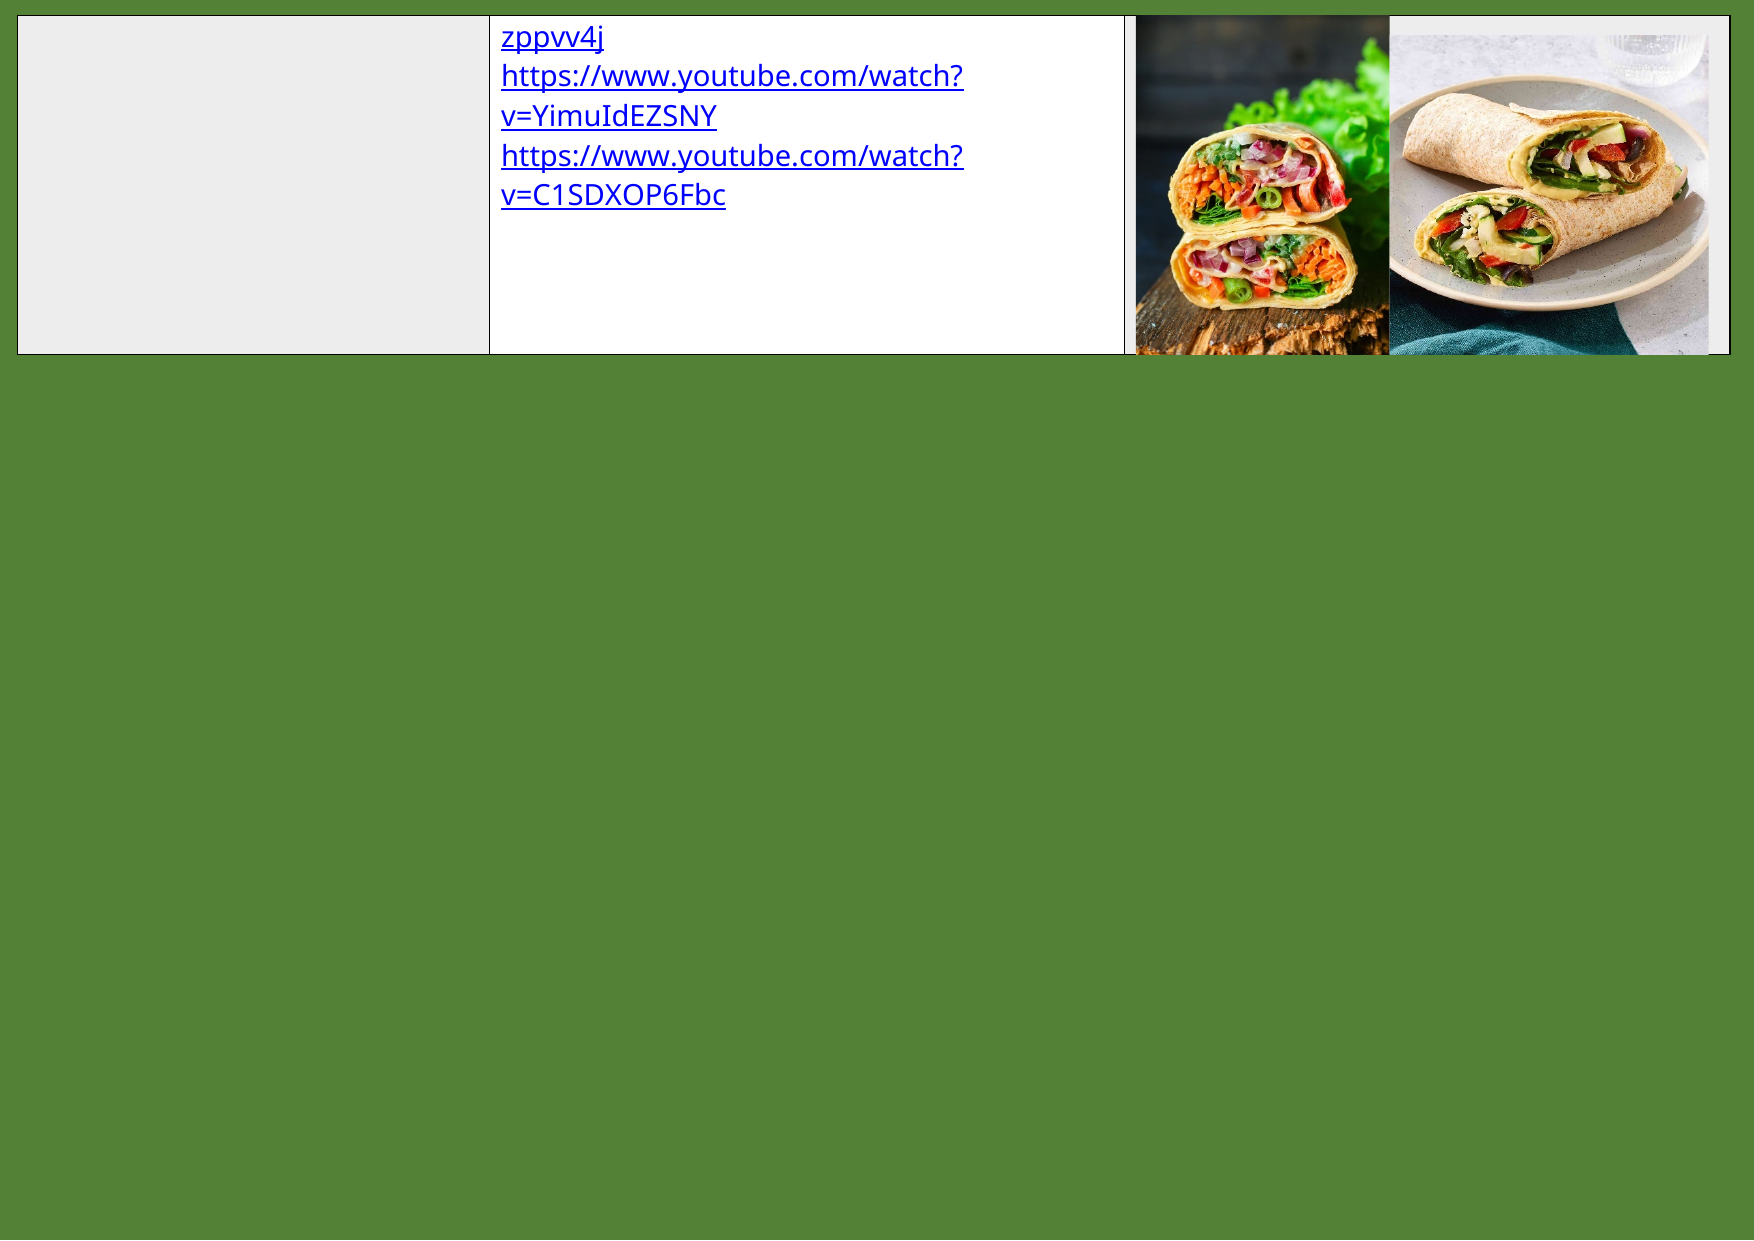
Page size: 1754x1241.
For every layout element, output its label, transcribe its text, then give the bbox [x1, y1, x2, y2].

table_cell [18, 16, 489, 354]
picture [1135, 15, 1709, 355]
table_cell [490, 16, 1124, 354]
table_cell Key words: . Real life: End results! [1390, 16, 1729, 354]
